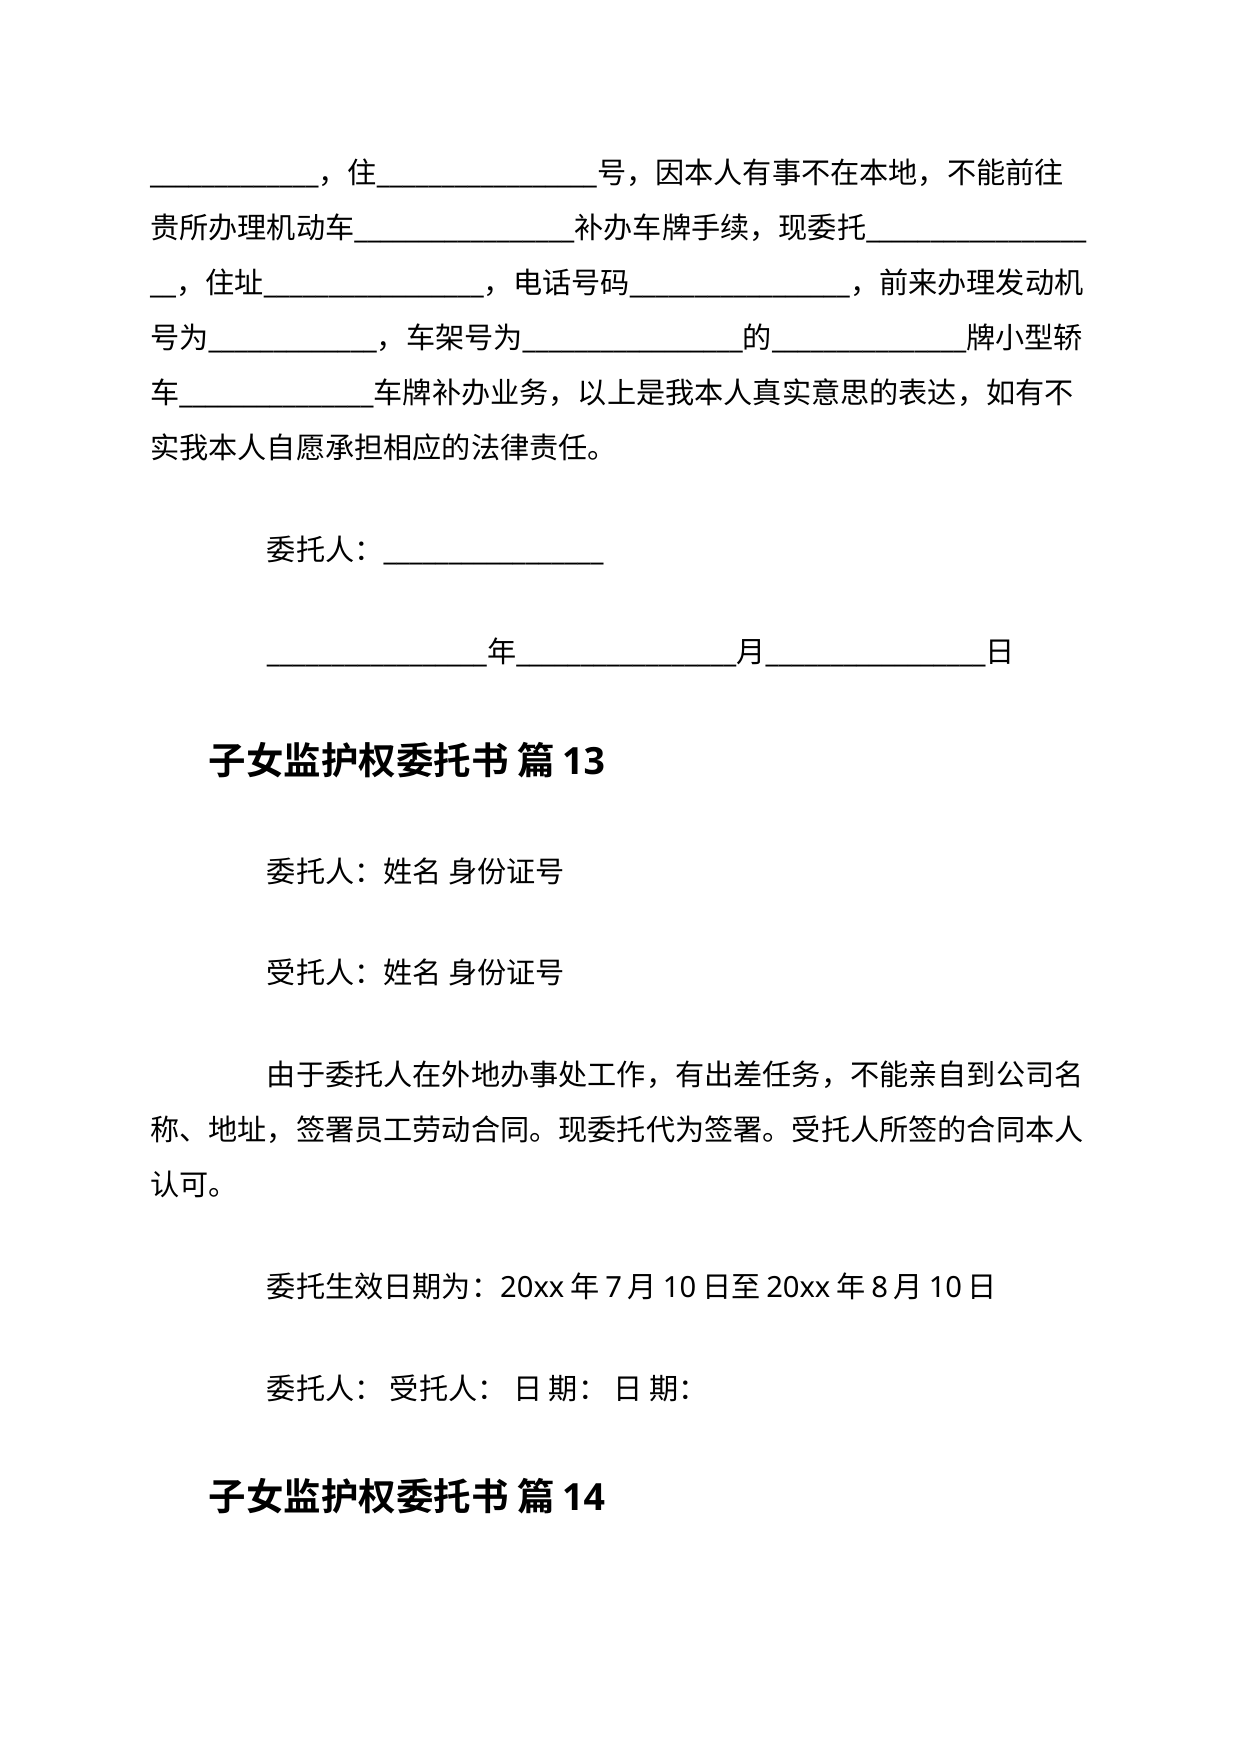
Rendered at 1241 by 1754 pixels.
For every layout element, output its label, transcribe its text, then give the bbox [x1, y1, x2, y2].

text 子女监护权委托书 篇14 [150, 1467, 1090, 1522]
text 子女监护权委托书 篇13 [150, 731, 1090, 785]
text 委托人： 受托人： 日 期： 日 期： [150, 1365, 1090, 1408]
text 委托生效日期为：20xx年7月10日至20xx年8月10日 [150, 1263, 1090, 1306]
text 受托人：姓名 身份证号 [150, 950, 1090, 992]
text 由于委托人在外地办事处工作，有出差任务，不能亲自到公司名称、地址，签署员工劳动合同。现委托代为签署。受托人所签的合同本人认可。 [150, 1052, 1090, 1204]
text 委托人：姓名 身份证号 [150, 848, 1090, 891]
text 委托人：_________________ [150, 527, 1090, 569]
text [150, 150, 1090, 467]
text _________________年_________________月_________________日 [150, 629, 1090, 671]
